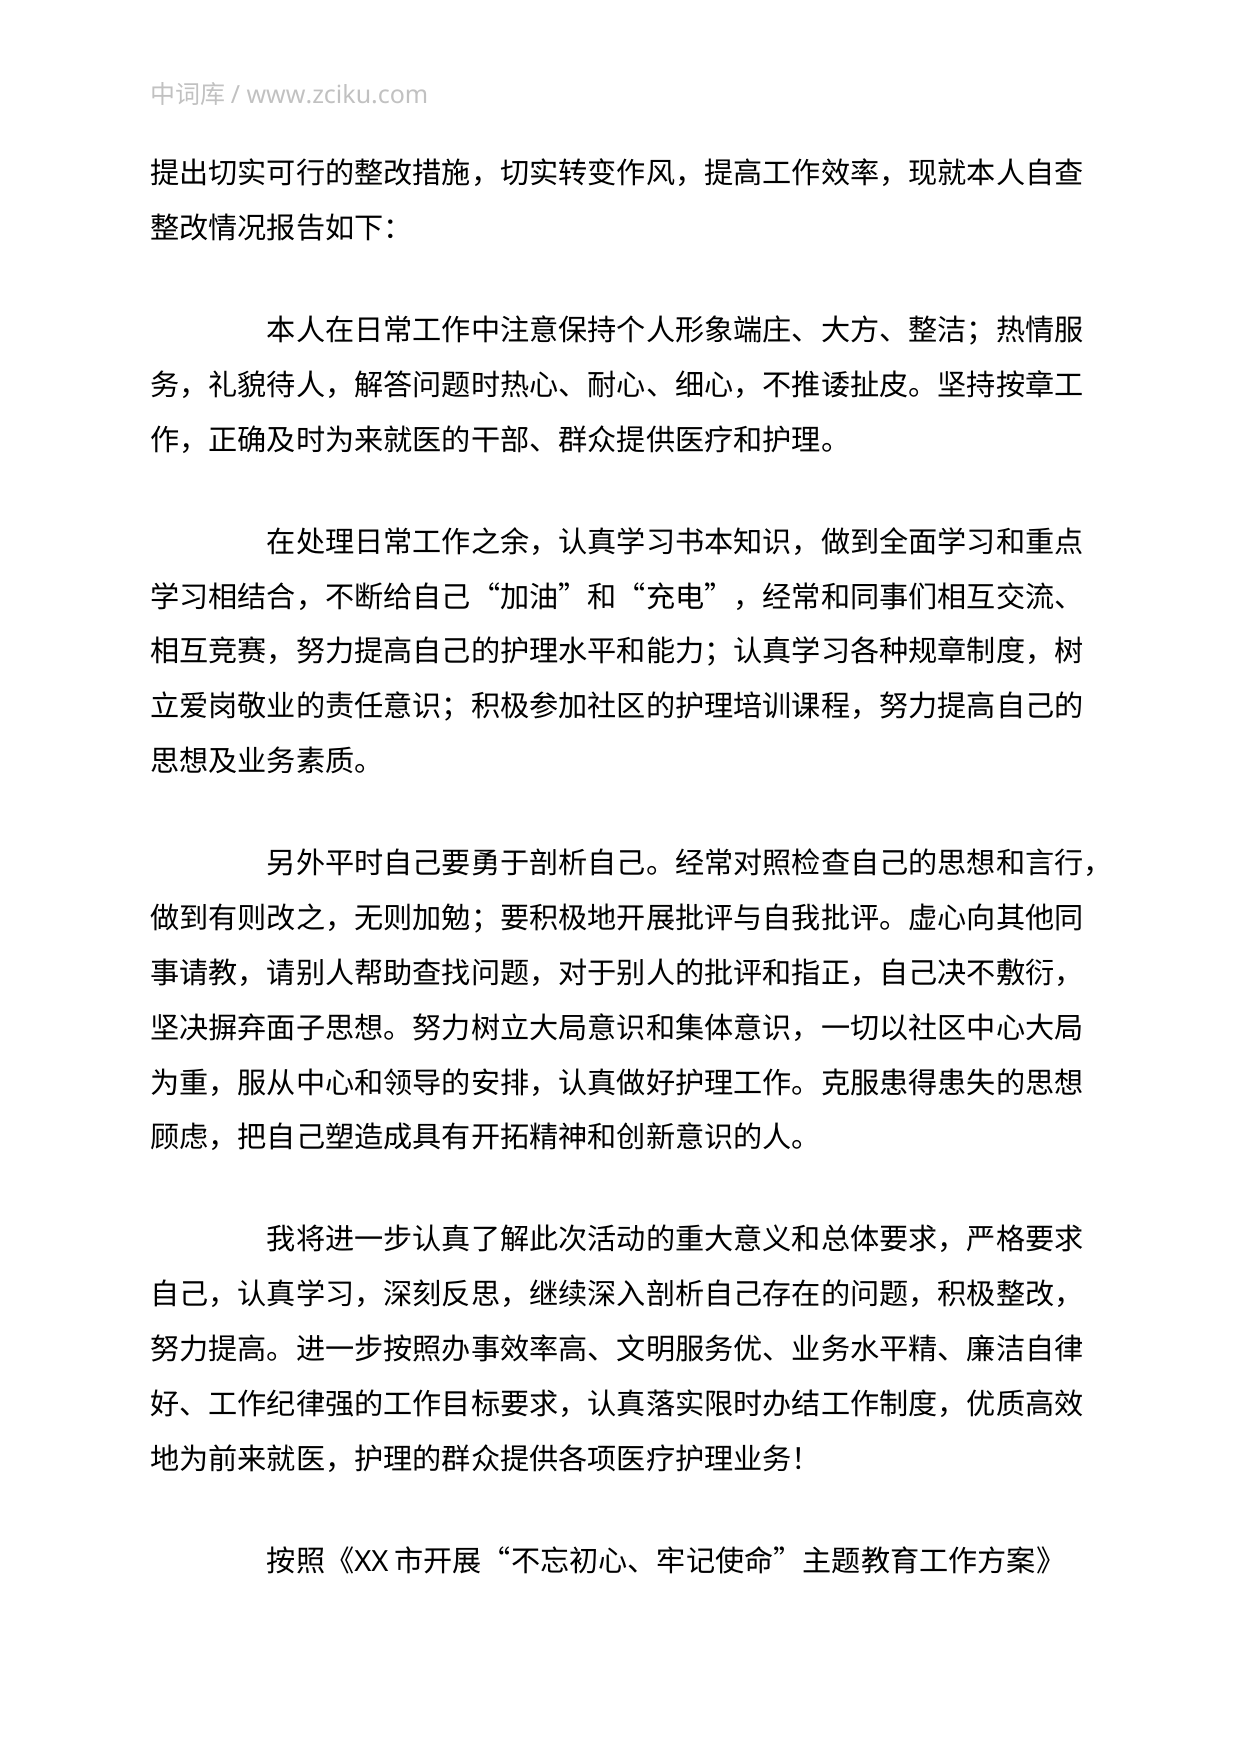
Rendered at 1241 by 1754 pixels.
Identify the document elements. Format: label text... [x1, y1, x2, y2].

text 在处理日常工作之余，认真学习书本知识，做到全面学习和重点学习相结合，不断给自己“加油”和“充电”，经常和同事们相互交流、相互竞赛，努力提高自己的护理水平和能力；认真学习各种规章制度，树立爱岗敬业的责任意识；积极参加社区的护理培训课程，努力提高自己的思想及业务素质。 [150, 518, 1090, 780]
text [150, 150, 1090, 247]
text 另外平时自己要勇于剖析自己。经常对照检查自己的思想和言行，做到有则改之，无则加勉；要积极地开展批评与自我批评。虚心向其他同事请教，请别人帮助查找问题，对于别人的批评和指正，自己决不敷衍，坚决摒弃面子思想。努力树立大局意识和集体意识，一切以社区中心大局为重，服从中心和领导的安排，认真做好护理工作。克服患得患失的思想顾虑，把自己塑造成具有开拓精神和创新意识的人。 [150, 839, 1090, 1156]
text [150, 1537, 1090, 1579]
text 本人在日常工作中注意保持个人形象端庄、大方、整洁；热情服务，礼貌待人，解答问题时热心、耐心、细心，不推诿扯皮。坚持按章工作，正确及时为来就医的干部、群众提供医疗和护理。 [150, 307, 1090, 459]
text 我将进一步认真了解此次活动的重大意义和总体要求，严格要求自己，认真学习，深刻反思，继续深入剖析自己存在的问题，积极整改，努力提高。进一步按照办事效率高、文明服务优、业务水平精、廉洁自律好、工作纪律强的工作目标要求，认真落实限时办结工作制度，优质高效地为前来就医，护理的群众提供各项医疗护理业务！ [150, 1216, 1090, 1478]
